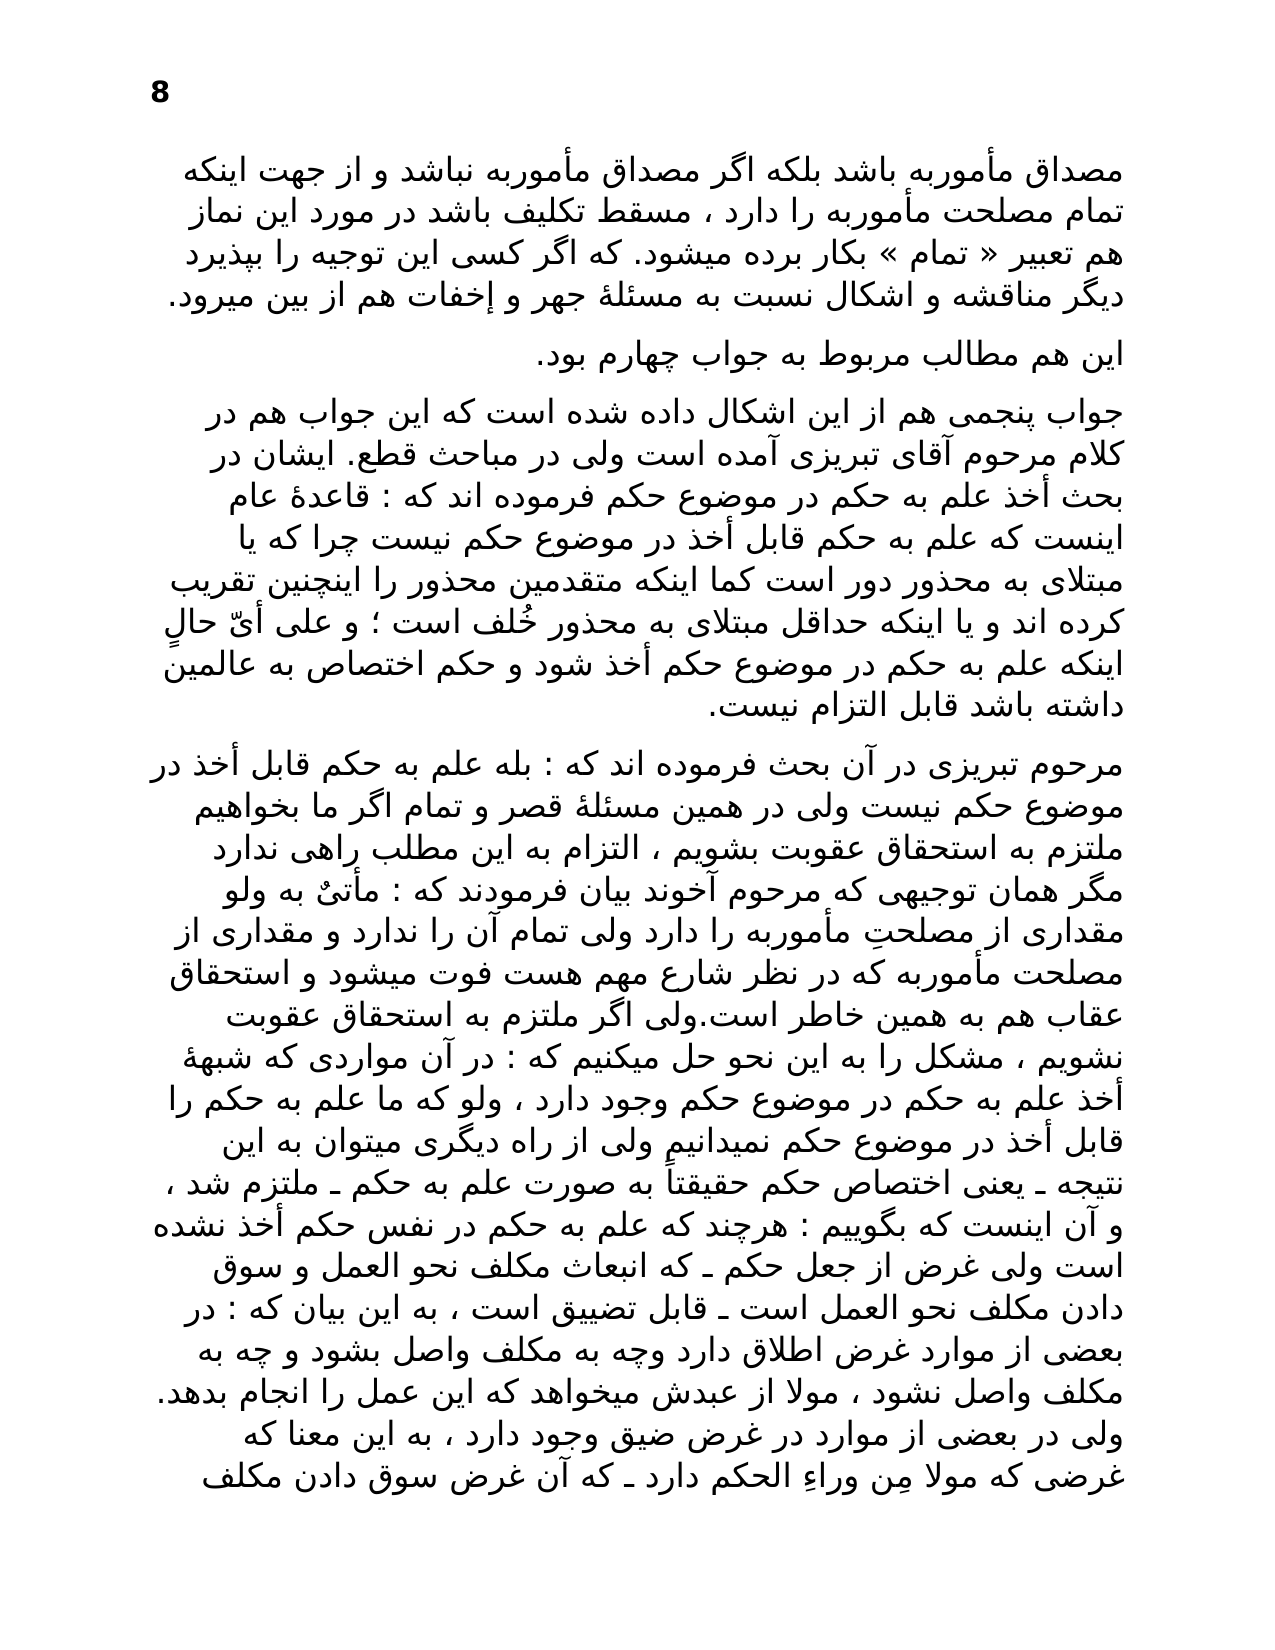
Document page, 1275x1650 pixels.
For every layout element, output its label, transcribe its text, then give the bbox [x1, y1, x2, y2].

text جواب پنجمی هم از این اشکال داده شده است که این جواب هم در کلام مرحوم آقای تبریزی آمده است ولی در مباحث قطع. ایشان در بحث أخذ علم به حکم در موضوع حکم فرموده اند که : قاعدۀ عام اینست که علم به حکم قابل أخذ در موضوع حکم نیست چرا که یا مبتلای به محذور دور است کما اینکه متقدمین محذور را اینچنین تقریب کرده اند و یا اینکه حداقل مبتلای به محذور خُلف است ؛ و علی أیّ حالٍ اینکه علم به حکم در موضوع حکم أخذ شود و حکم اختصاص به عالمین داشته باشد قابل التزام نیست. [150, 393, 1125, 725]
text این هم مطالب مربوط به جواب چهارم بود. [150, 334, 1125, 373]
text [150, 150, 1125, 314]
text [150, 744, 1125, 1495]
